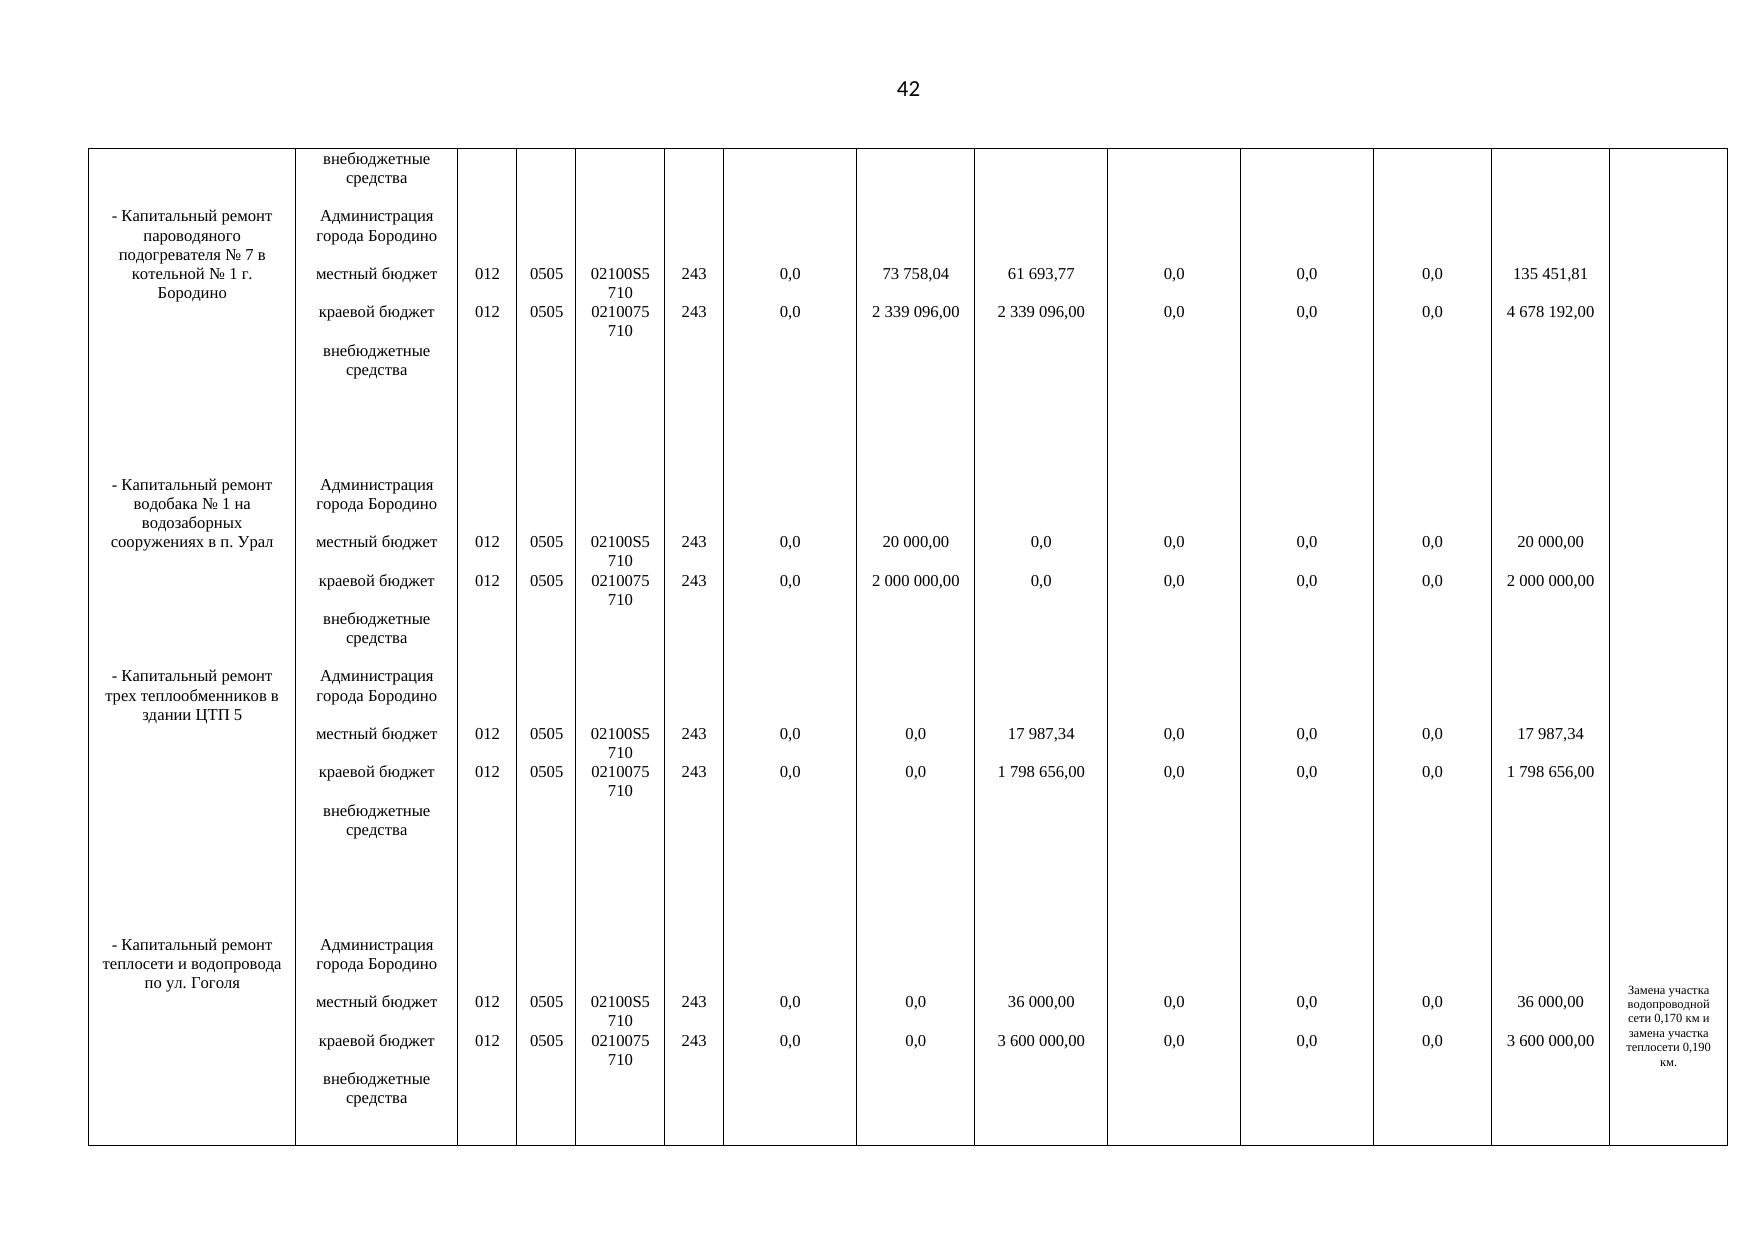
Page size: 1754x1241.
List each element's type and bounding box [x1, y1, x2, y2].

table_cell [296, 149, 457, 1145]
table_cell [724, 149, 856, 1145]
table_cell [1374, 149, 1491, 1145]
table_cell [1108, 149, 1240, 1145]
table_cell [1492, 149, 1609, 1145]
table_cell [665, 149, 723, 1145]
table_cell [458, 149, 516, 1145]
table_cell [975, 149, 1107, 1145]
table_cell [1241, 149, 1373, 1145]
table_cell [89, 149, 295, 1145]
table_cell [576, 149, 664, 1145]
table_cell [517, 149, 575, 1145]
table_cell [1610, 149, 1727, 1145]
table_cell [857, 149, 974, 1145]
